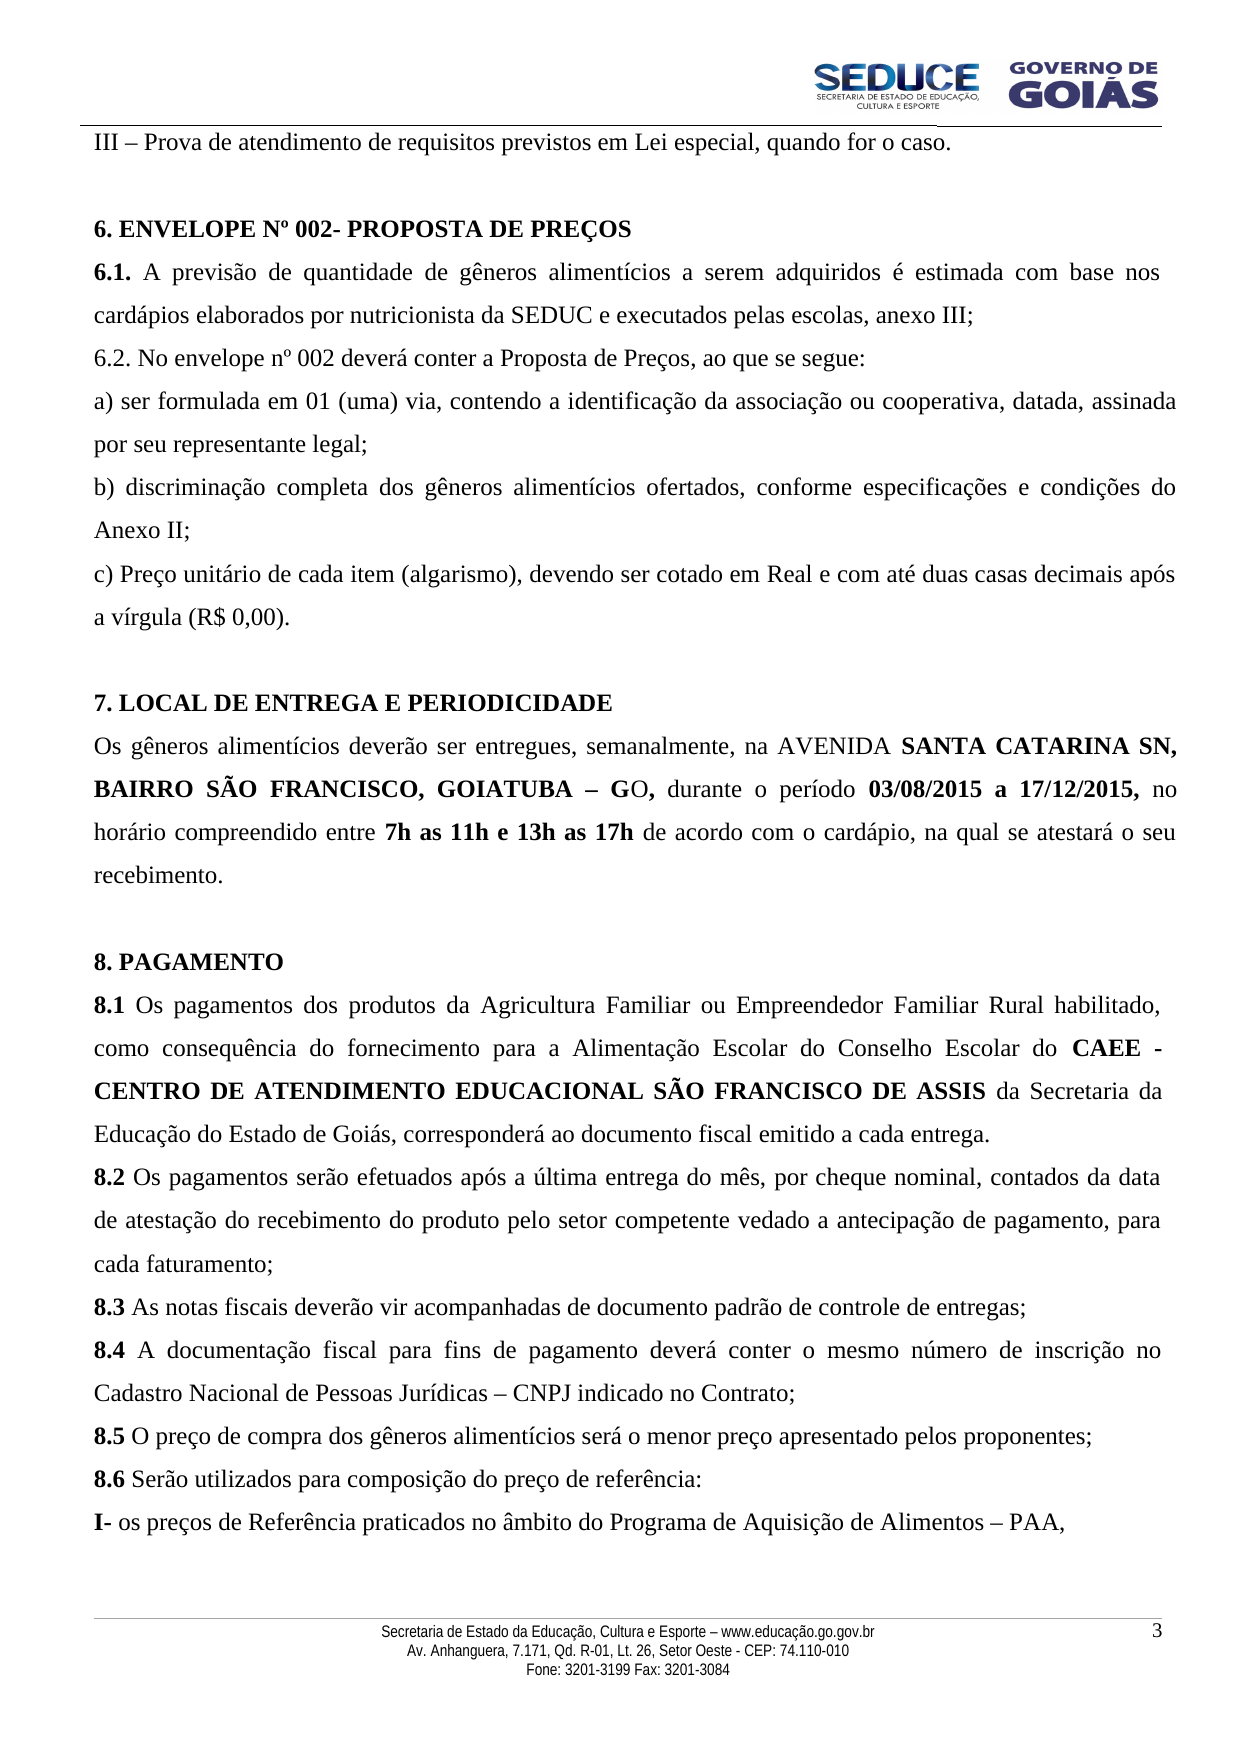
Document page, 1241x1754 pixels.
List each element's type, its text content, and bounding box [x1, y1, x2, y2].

text 8.2 Os pagamentos serão efetuados após a última entrega do mês, por cheque nominal, contados da data de atestação do recebimento do produto pelo setor competente vedado a antecipação de pagamento, para cada faturamento; [94, 1162, 1162, 1277]
text Os gêneros alimentícios deverão ser entregues, semanalmente, na AVENIDA SANTA CATARINA SN, BAIRRO SÃO FRANCISCO, GOIATUBA – GO, durante o período 03/08/2015 a 17/12/2015, no horário compreendido entre 7h as 11h e 13h as 17h de acordo com o cardápio, na qual se atestará o seu recebimento. [94, 731, 1177, 889]
text 6. ENVELOPE Nº 002- PROPOSTA DE PREÇOS [94, 214, 1162, 242]
text documentação fiscal para fins de pagamento deverá conter o mesmo número de inscrição no Cadastro Nacional de Pessoas Jurídicas – CNPJ indicado no Contrato; [94, 1335, 1162, 1407]
text III – Prova de atendimento de requisitos previstos em Lei especial, quando for o caso. [94, 127, 1162, 156]
text 6.1. A previsão de quantidade de gêneros alimentícios a serem adquiridos é estimada com base nos cardápios elaborados por nutricionista da SEDUC e executados pelas escolas, anexo III; [94, 257, 1162, 329]
text 8.3 As notas fiscais deverão vir acompanhadas de documento padrão de controle de entregas; [94, 1292, 1162, 1321]
picture [814, 59, 1163, 114]
text b) discriminação completa dos gêneros alimentícios ofertados, conforme especificações e condições do Anexo II; [94, 472, 1177, 544]
text 8.1 Os pagamentos dos produtos da Agricultura Familiar ou Empreendedor Familiar Rural habilitado, como consequência do fornecimento para a Alimentação Escolar do Conselho Escolar do CAEE -CENTRO DE ATENDIMENTO EDUCACIONAL SÃO FRANCISCO DE ASSIS da Secretaria da Educação do Estado de Goiás, corresponderá ao documento fiscal emitido a cada entrega. [94, 990, 1162, 1148]
text 6.2. No envelope nº 002 deverá conter a Proposta de Preços, ao que se segue: [94, 343, 1177, 372]
text 8. PAGAMENTO [94, 947, 1177, 976]
text 8.5 O preço de compra dos gêneros alimentícios será o menor preço apresentado pelos proponentes; [94, 1421, 1162, 1450]
text a) ser formulada em 01 (uma) via, contendo a identificação da associação ou cooperativa, datada, assinada por seu representante legal; [94, 386, 1177, 458]
text 7. LOCAL DE ENTREGA E PERIODICIDADE [94, 688, 1177, 717]
text 8.6 Serão utilizados para composição do preço de referência: [94, 1464, 1162, 1493]
text I- os preços de Referência praticados no âmbito do Programa de Aquisição de Alimentos – PAA, [94, 1507, 1162, 1536]
text c) Preço unitário de cada item (algarismo), devendo ser cotado em Real e com até duas casas decimais após a vírgula (R$ 0,00). [94, 559, 1177, 631]
